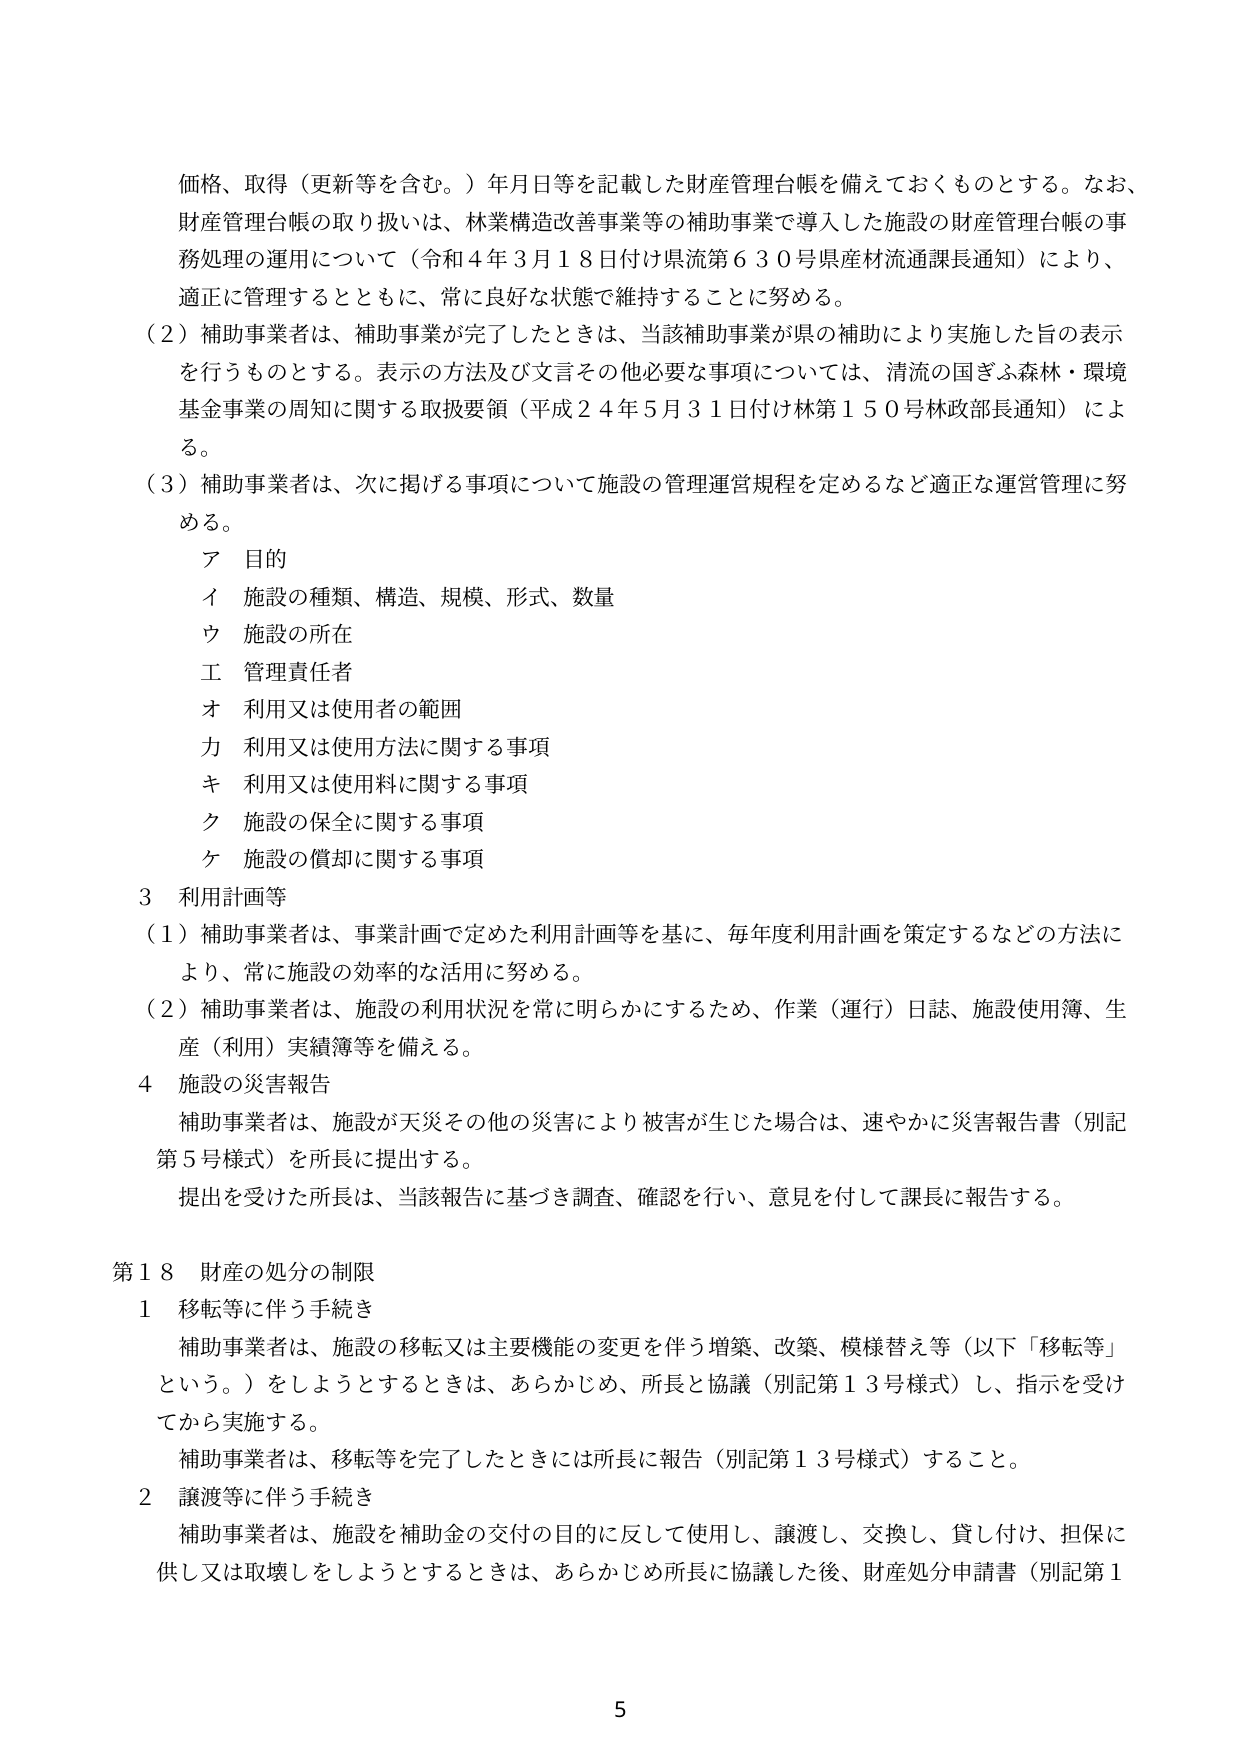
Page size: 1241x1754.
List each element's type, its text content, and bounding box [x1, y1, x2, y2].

text ア 目的 [200, 539, 1128, 577]
text 補助事業者は、施設が天災その他の災害により被害が生じた場合は、速やかに災害報告書（別記第５号様式）を所長に提出する。 [156, 1102, 1128, 1177]
text （２）補助事業者は、補助事業が完了したときは、当該補助事業が県の補助により実施した旨の表示を行うものとする。表示の方法及び文言その他必要な事項については、清流の国ぎふ森林・環境基金事業の周知に関する取扱要領（平成２４年５月３１日付け林第１５０号林政部長通知）による。 [134, 314, 1128, 464]
text ケ 施設の償却に関する事項 [200, 839, 1128, 877]
text キ 利用又は使用料に関する事項 [200, 764, 1128, 802]
text 補助事業者は、施設の移転又は主要機能の変更を伴う増築、改築、模様替え等（以下「移転等」という。）をしようとするときは、あらかじめ、所長と協議（別記第１３号様式）し、指示を受けてから実施する。 [156, 1327, 1128, 1439]
text ４ 施設の災害報告 [112, 1064, 1128, 1102]
text オ 利用又は使用者の範囲 [200, 689, 1128, 727]
text 工 管理責任者 [200, 652, 1128, 689]
text ク 施設の保全に関する事項 [200, 802, 1128, 839]
text 補助事業者は、移転等を完了したときには所長に報告（別記第１３号様式）すること。 [156, 1439, 1128, 1477]
text １ 移転等に伴う手続き [134, 1289, 1128, 1327]
text （１）補助事業者は、事業計画で定めた利用計画等を基に、毎年度利用計画を策定するなどの方法により、常に施設の効率的な活用に努める。 [134, 914, 1128, 989]
text 提出を受けた所長は、当該報告に基づき調査、確認を行い、意見を付して課長に報告する。 [156, 1177, 1128, 1214]
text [134, 164, 1128, 314]
text ３ 利用計画等 [112, 877, 1128, 914]
text 力 利用又は使用方法に関する事項 [200, 727, 1128, 764]
text イ 施設の種類、構造、規模、形式、数量 [200, 577, 1128, 614]
text ウ 施設の所在 [200, 614, 1128, 652]
text （３）補助事業者は、次に掲げる事項について施設の管理運営規程を定めるなど適正な運営管理に努める。 [134, 464, 1128, 539]
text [156, 1514, 1128, 1589]
text （２）補助事業者は、施設の利用状況を常に明らかにするため、作業（運行）日誌、施設使用簿、生産（利用）実績簿等を備える。 [134, 989, 1128, 1064]
text ２ 譲渡等に伴う手続き [134, 1477, 1128, 1514]
text 第１８ 財産の処分の制限 [112, 1252, 1128, 1289]
